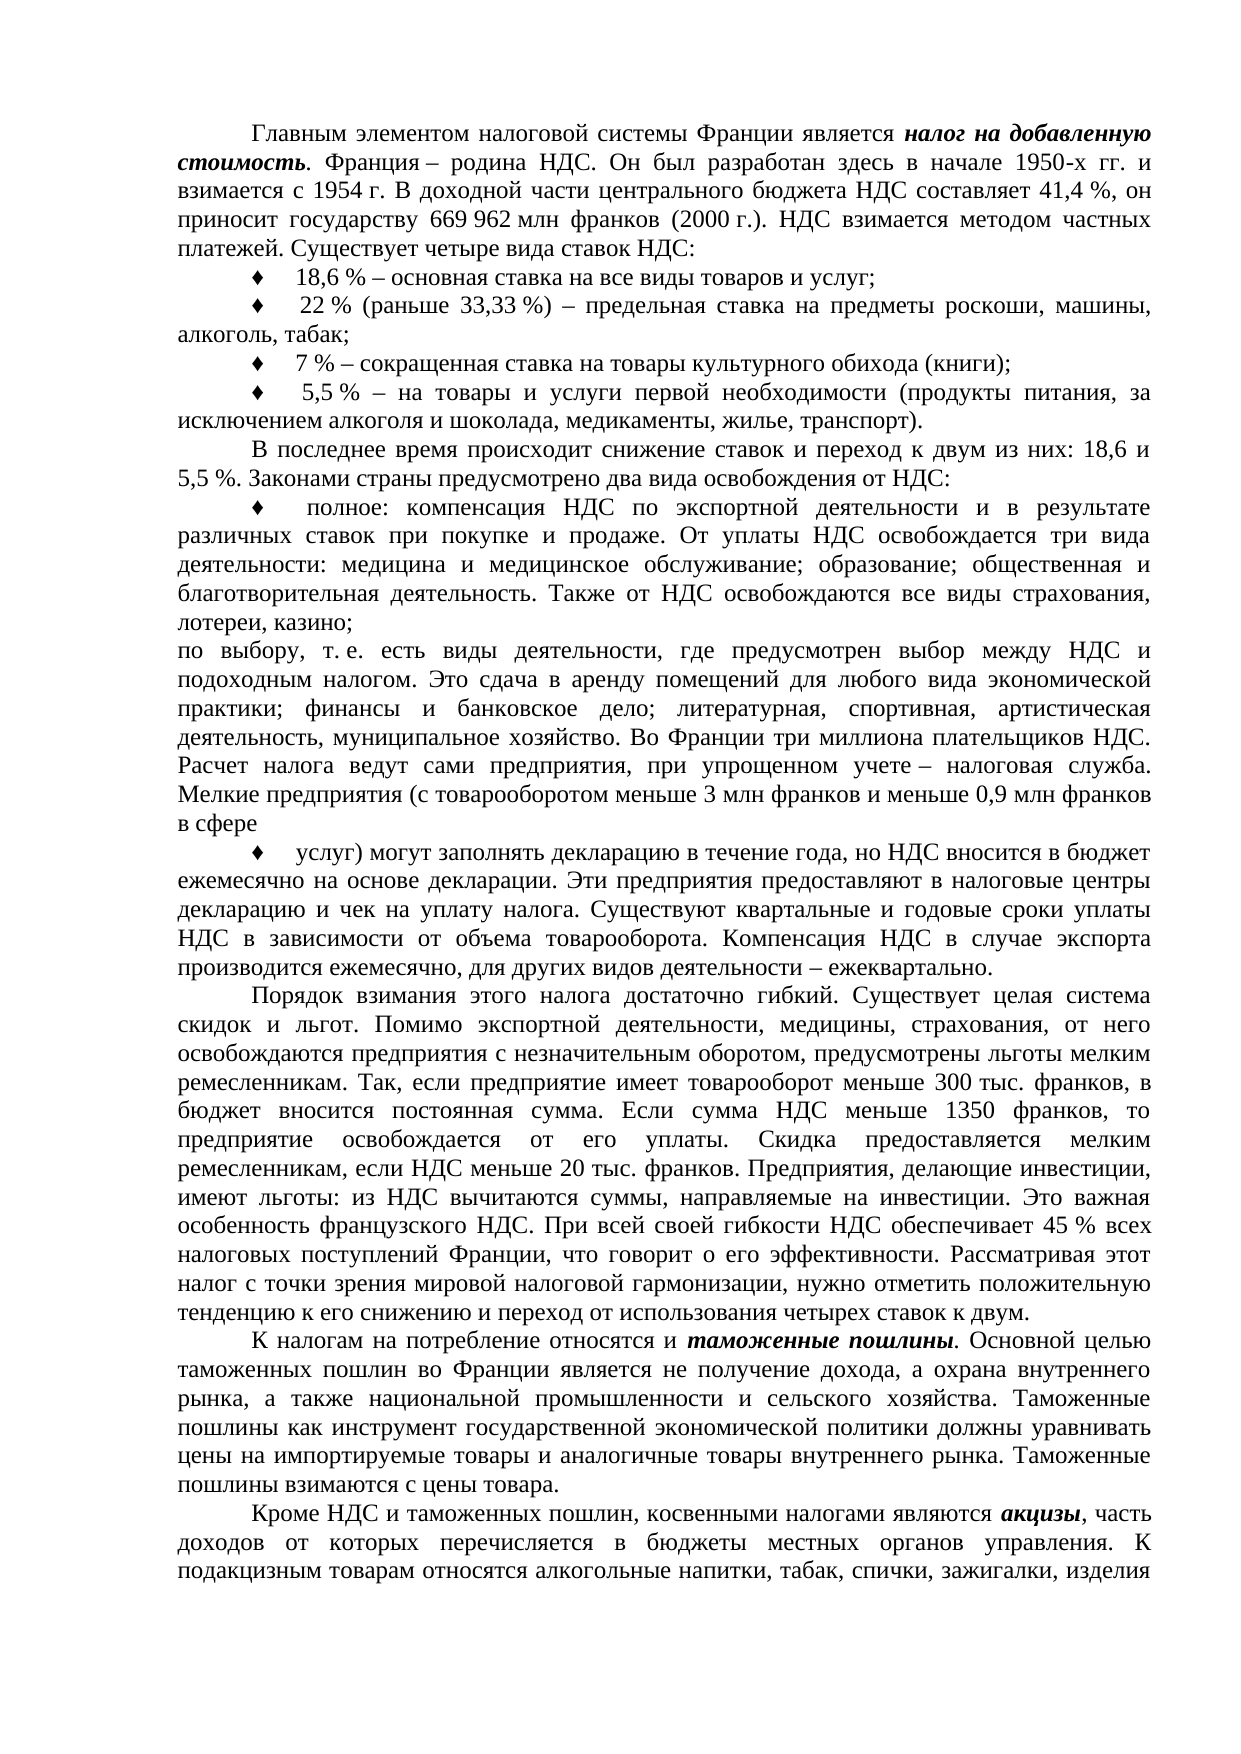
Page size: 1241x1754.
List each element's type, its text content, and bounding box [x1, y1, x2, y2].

text В последнее время происходит снижение ставок и переход к двум из них: 18,6 и 5,5 %. Законами страны предусмотрено два вида освобождения от НДС: [177, 434, 1152, 492]
text ♦ 18,6 % – основная ставка на все виды товаров и услуг; [177, 262, 1152, 291]
text ♦ 5,5 % – на товары и услуги первой необходимости (продукты питания, за исключением алкоголя и шоколада, медикаменты, жилье, транспорт). [177, 377, 1152, 434]
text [177, 1498, 1152, 1584]
text по выбору, т. е. есть виды деятельности, где предусмотрен выбор между НДС и подоходным налогом. Это сдача в аренду помещений для любого вида экономической практики; финансы и банковское дело; литературная, спортивная, артистическая деятельность, муниципальное хозяйство. Во Франции три миллиона плательщиков НДС. Расчет налога ведут сами предприятия, при упрощенном учете – налоговая служба. Мелкие предприятия (с товарооборотом меньше 3 млн франков и меньше 0,9 млн франков в сфере 007 [177, 636, 1152, 837]
text Главным элементом налоговой системы Франции является налог на добавленную стоимость. Франция – родина НДС. Он был разработан здесь в начале 1950-х гг. и взимается с 1954 г. В доходной части центрального бюджета НДС составляет 41,4 %, он приносит государству 669 962 млн франков (2000 г.). НДС взимается методом частных платежей. Существует четыре вида ставок НДС: [177, 118, 1152, 262]
text ♦ 22 % (раньше 33,33 %) – предельная ставка на предметы роскоши, машины, алкоголь, табак; [177, 291, 1152, 348]
text ♦ 7 % – сокращенная ставка на товары культурного обихода (книги); [177, 348, 1152, 377]
text ♦ полное: компенсация НДС по экспортной деятельности и в результате различных ставок при покупке и продаже. От уплаты НДС освобождается три вида деятельности: медицина и медицинское обслуживание; образование; общественная и благотворительная деятельность. Также от НДС освобождаются все виды страхования, лотереи, казино; [177, 492, 1152, 636]
text ♦ услуг) могут заполнять декларацию в течение года, но НДС вносится в бюджет ежемесячно на основе декларации. Эти предприятия предоставляют в налоговые центры декларацию и чек на уплату налога. Существуют квартальные и годовые сроки уплаты НДС в зависимости от объема товарооборота. Компенсация НДС в случае экспорта производится ежемесячно, для других видов деятельности – ежеквартально. [177, 837, 1152, 981]
text К налогам на потребление относятся и таможенные пошлины. Основной целью таможенных пошлин во Франции является не получение дохода, а охрана внутреннего рынка, а также национальной промышленности и сельского хозяйства. Таможенные пошлины как инструмент государственной экономической политики должны уравнивать цены на импортируемые товары и аналогичные товары внутреннего рынка. Таможенные пошлины взимаются с цены товара. [177, 1326, 1152, 1498]
text Порядок взимания этого налога достаточно гибкий. Существует целая система скидок и льгот. Помимо экспортной деятельности, медицины, страхования, от него освобождаются предприятия с незначительным оборотом, предусмотрены льготы мелким ремесленникам. Так, если предприятие имеет товарооборот меньше 300 тыс. франков, в бюджет вносится постоянная сумма. Если сумма НДС меньше 1350 франков, то предприятие освобождается от его уплаты. Скидка предоставляется мелким ремесленникам, если НДС меньше 20 тыс. франков. Предприятия, делающие инвестиции, имеют льготы: из НДС вычитаются суммы, направляемые на инвестиции. Это важная особенность французского НДС. При всей своей гибкости НДС обеспечивает 45 % всех налоговых поступлений Франции, что говорит о его эффективности. Рассматривая этот налог с точки зрения мировой налоговой гармонизации, нужно отметить положительную тенденцию к его снижению и переход от использования четырех ставок к двум. [177, 981, 1152, 1326]
